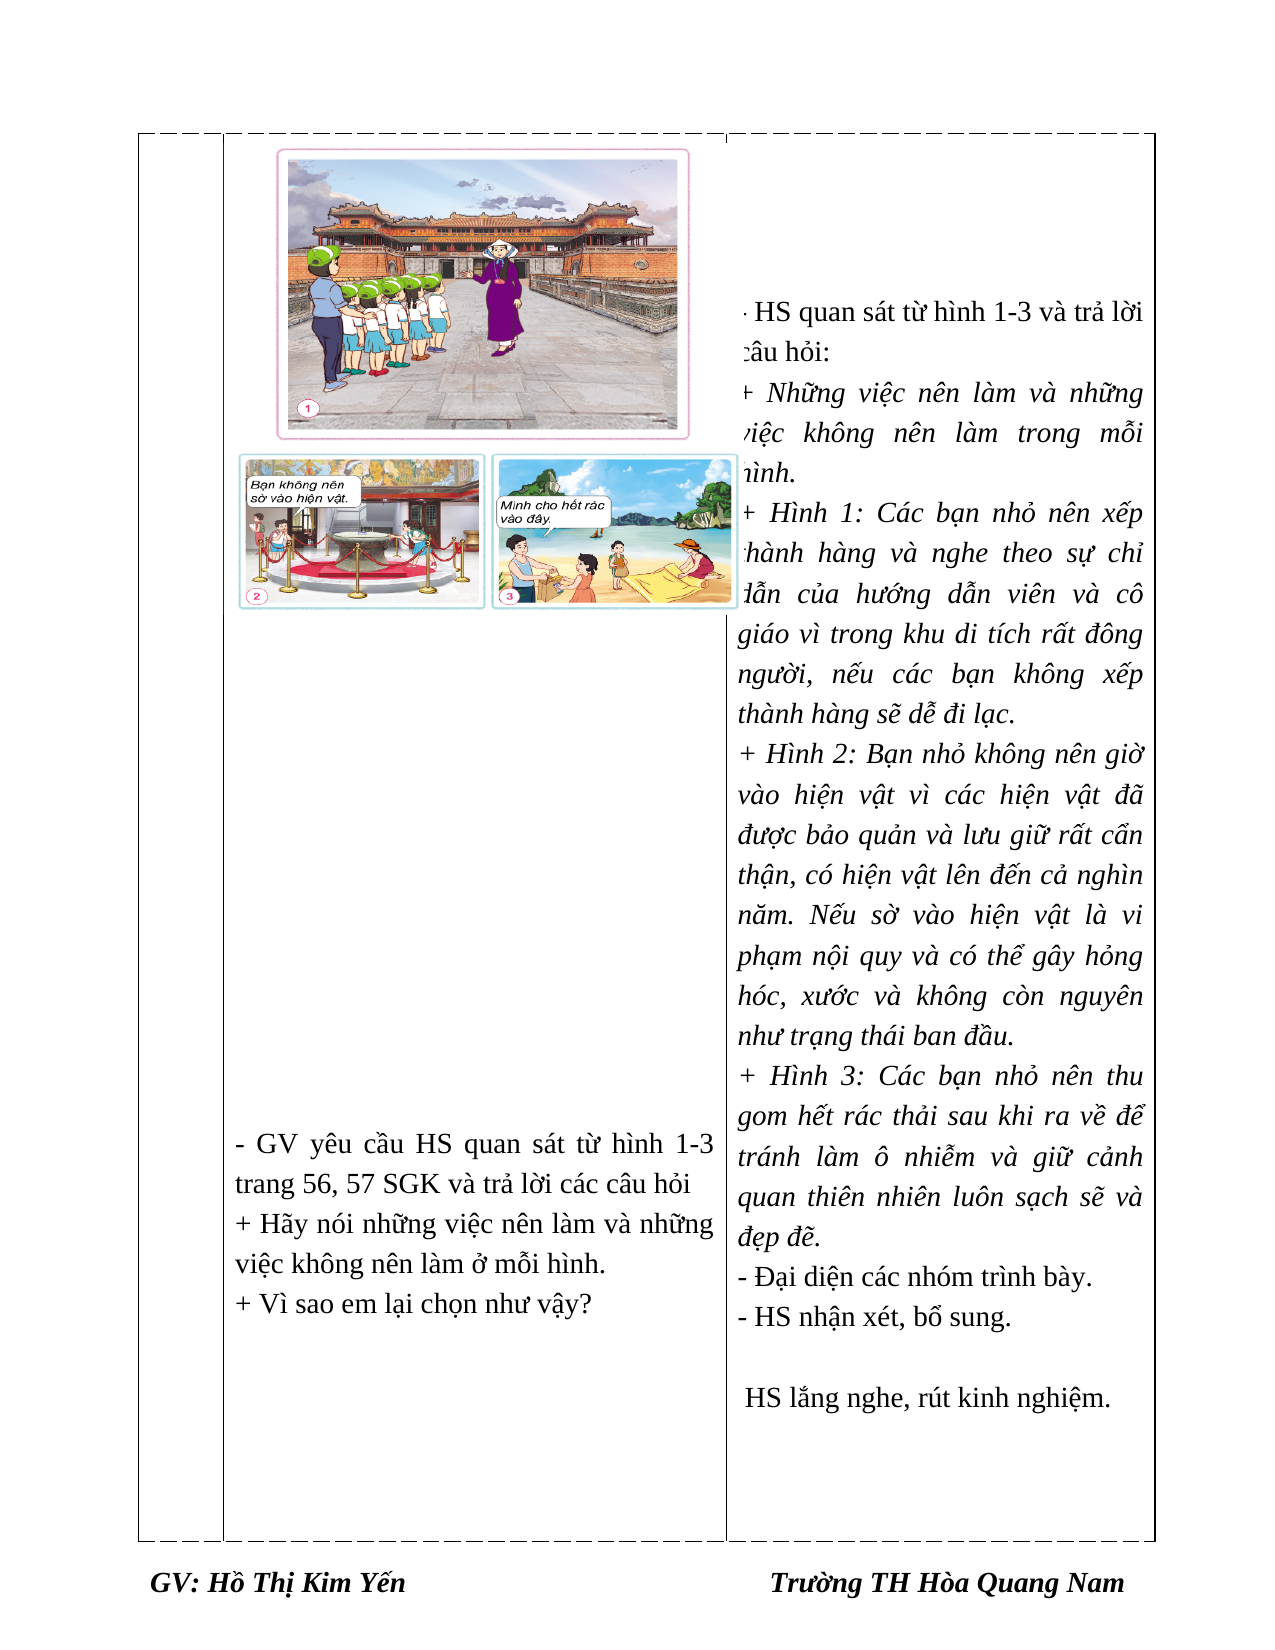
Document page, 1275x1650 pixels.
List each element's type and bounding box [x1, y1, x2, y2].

table_cell [139, 133, 223, 1541]
table_cell [727, 133, 1154, 1541]
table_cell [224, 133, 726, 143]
table_cell [224, 615, 726, 1541]
picture [223, 143, 744, 615]
